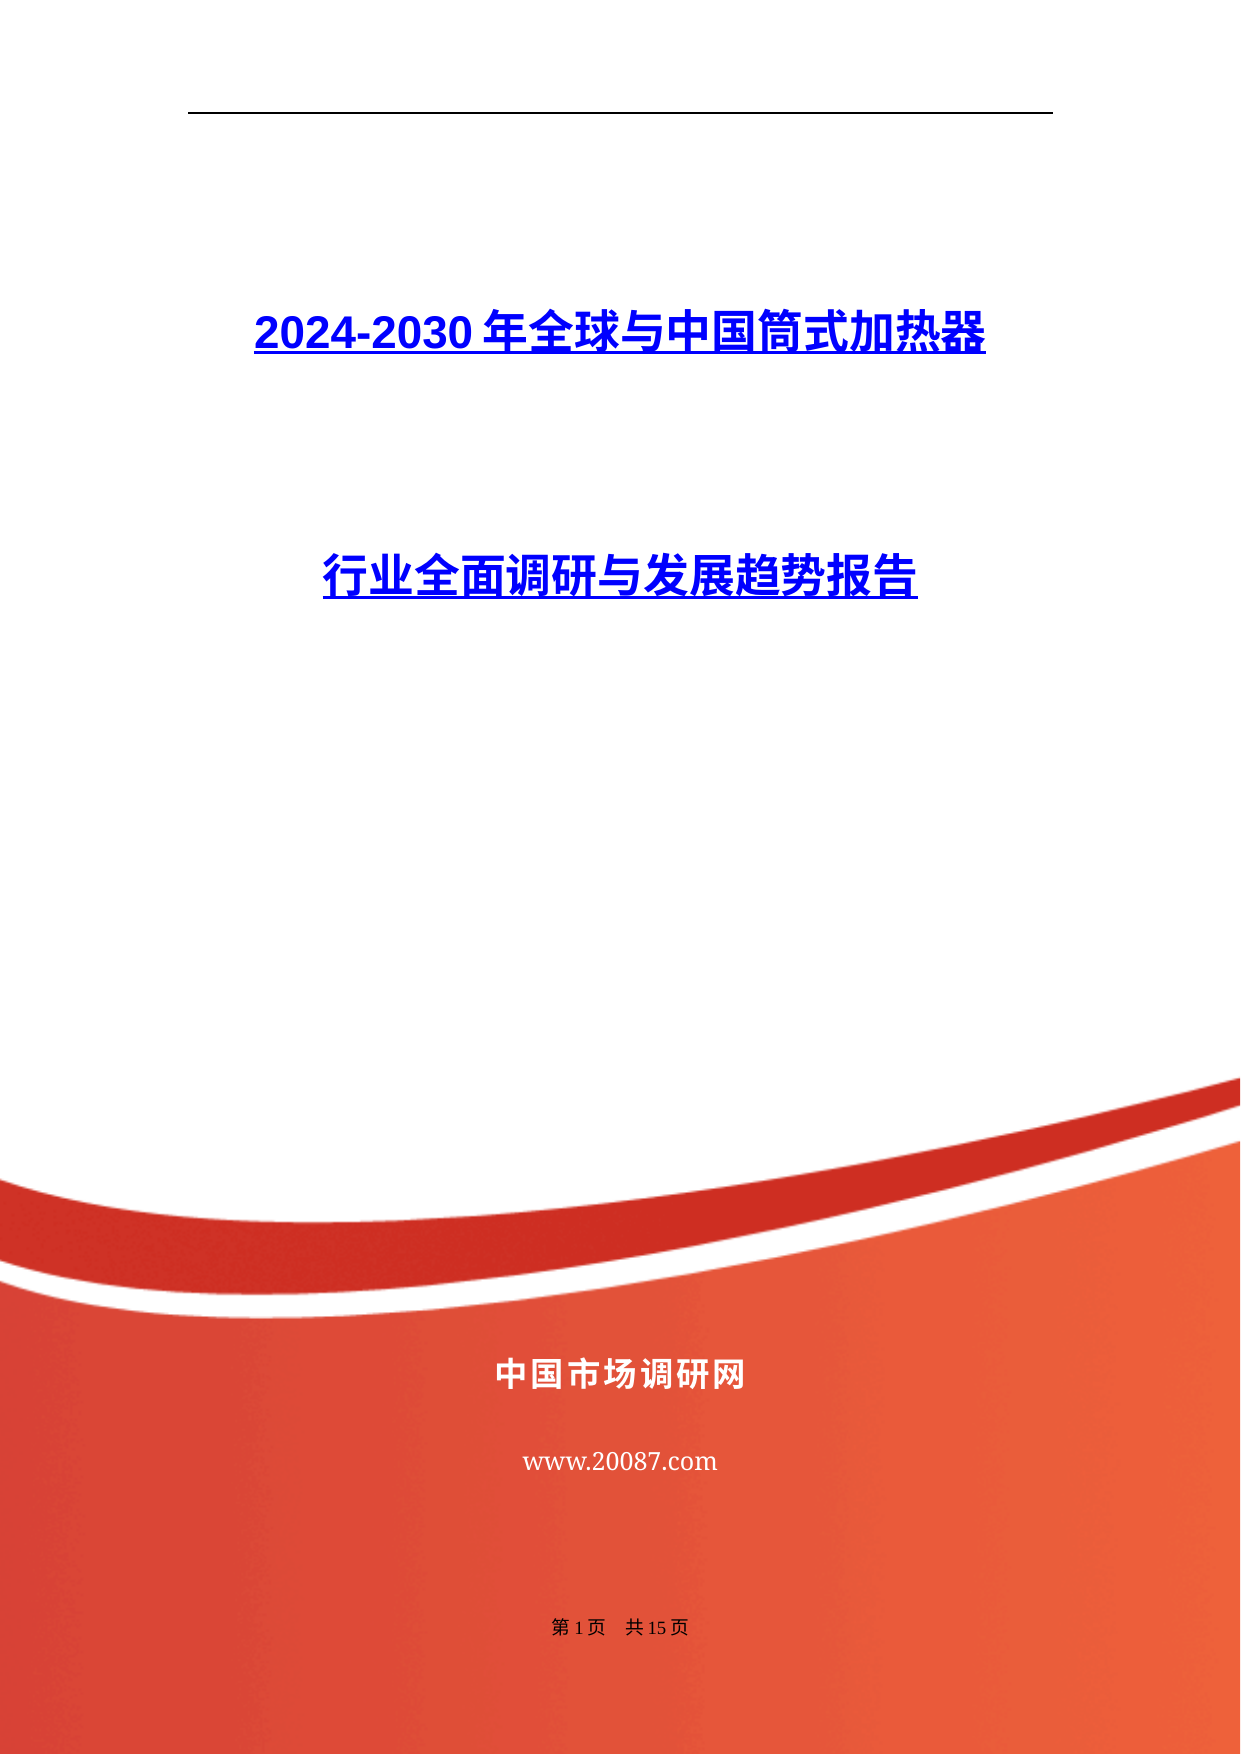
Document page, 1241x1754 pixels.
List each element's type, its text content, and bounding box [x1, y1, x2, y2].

table_header 2024-2030年全球与中国筒式加热器行业全面调研与发展趋势报告 [188, 207, 1053, 773]
subtitle 中国市场调研网 [187, 1339, 1053, 1404]
picture [0, 1006, 1241, 1754]
text www.20087.com [187, 1428, 1053, 1493]
